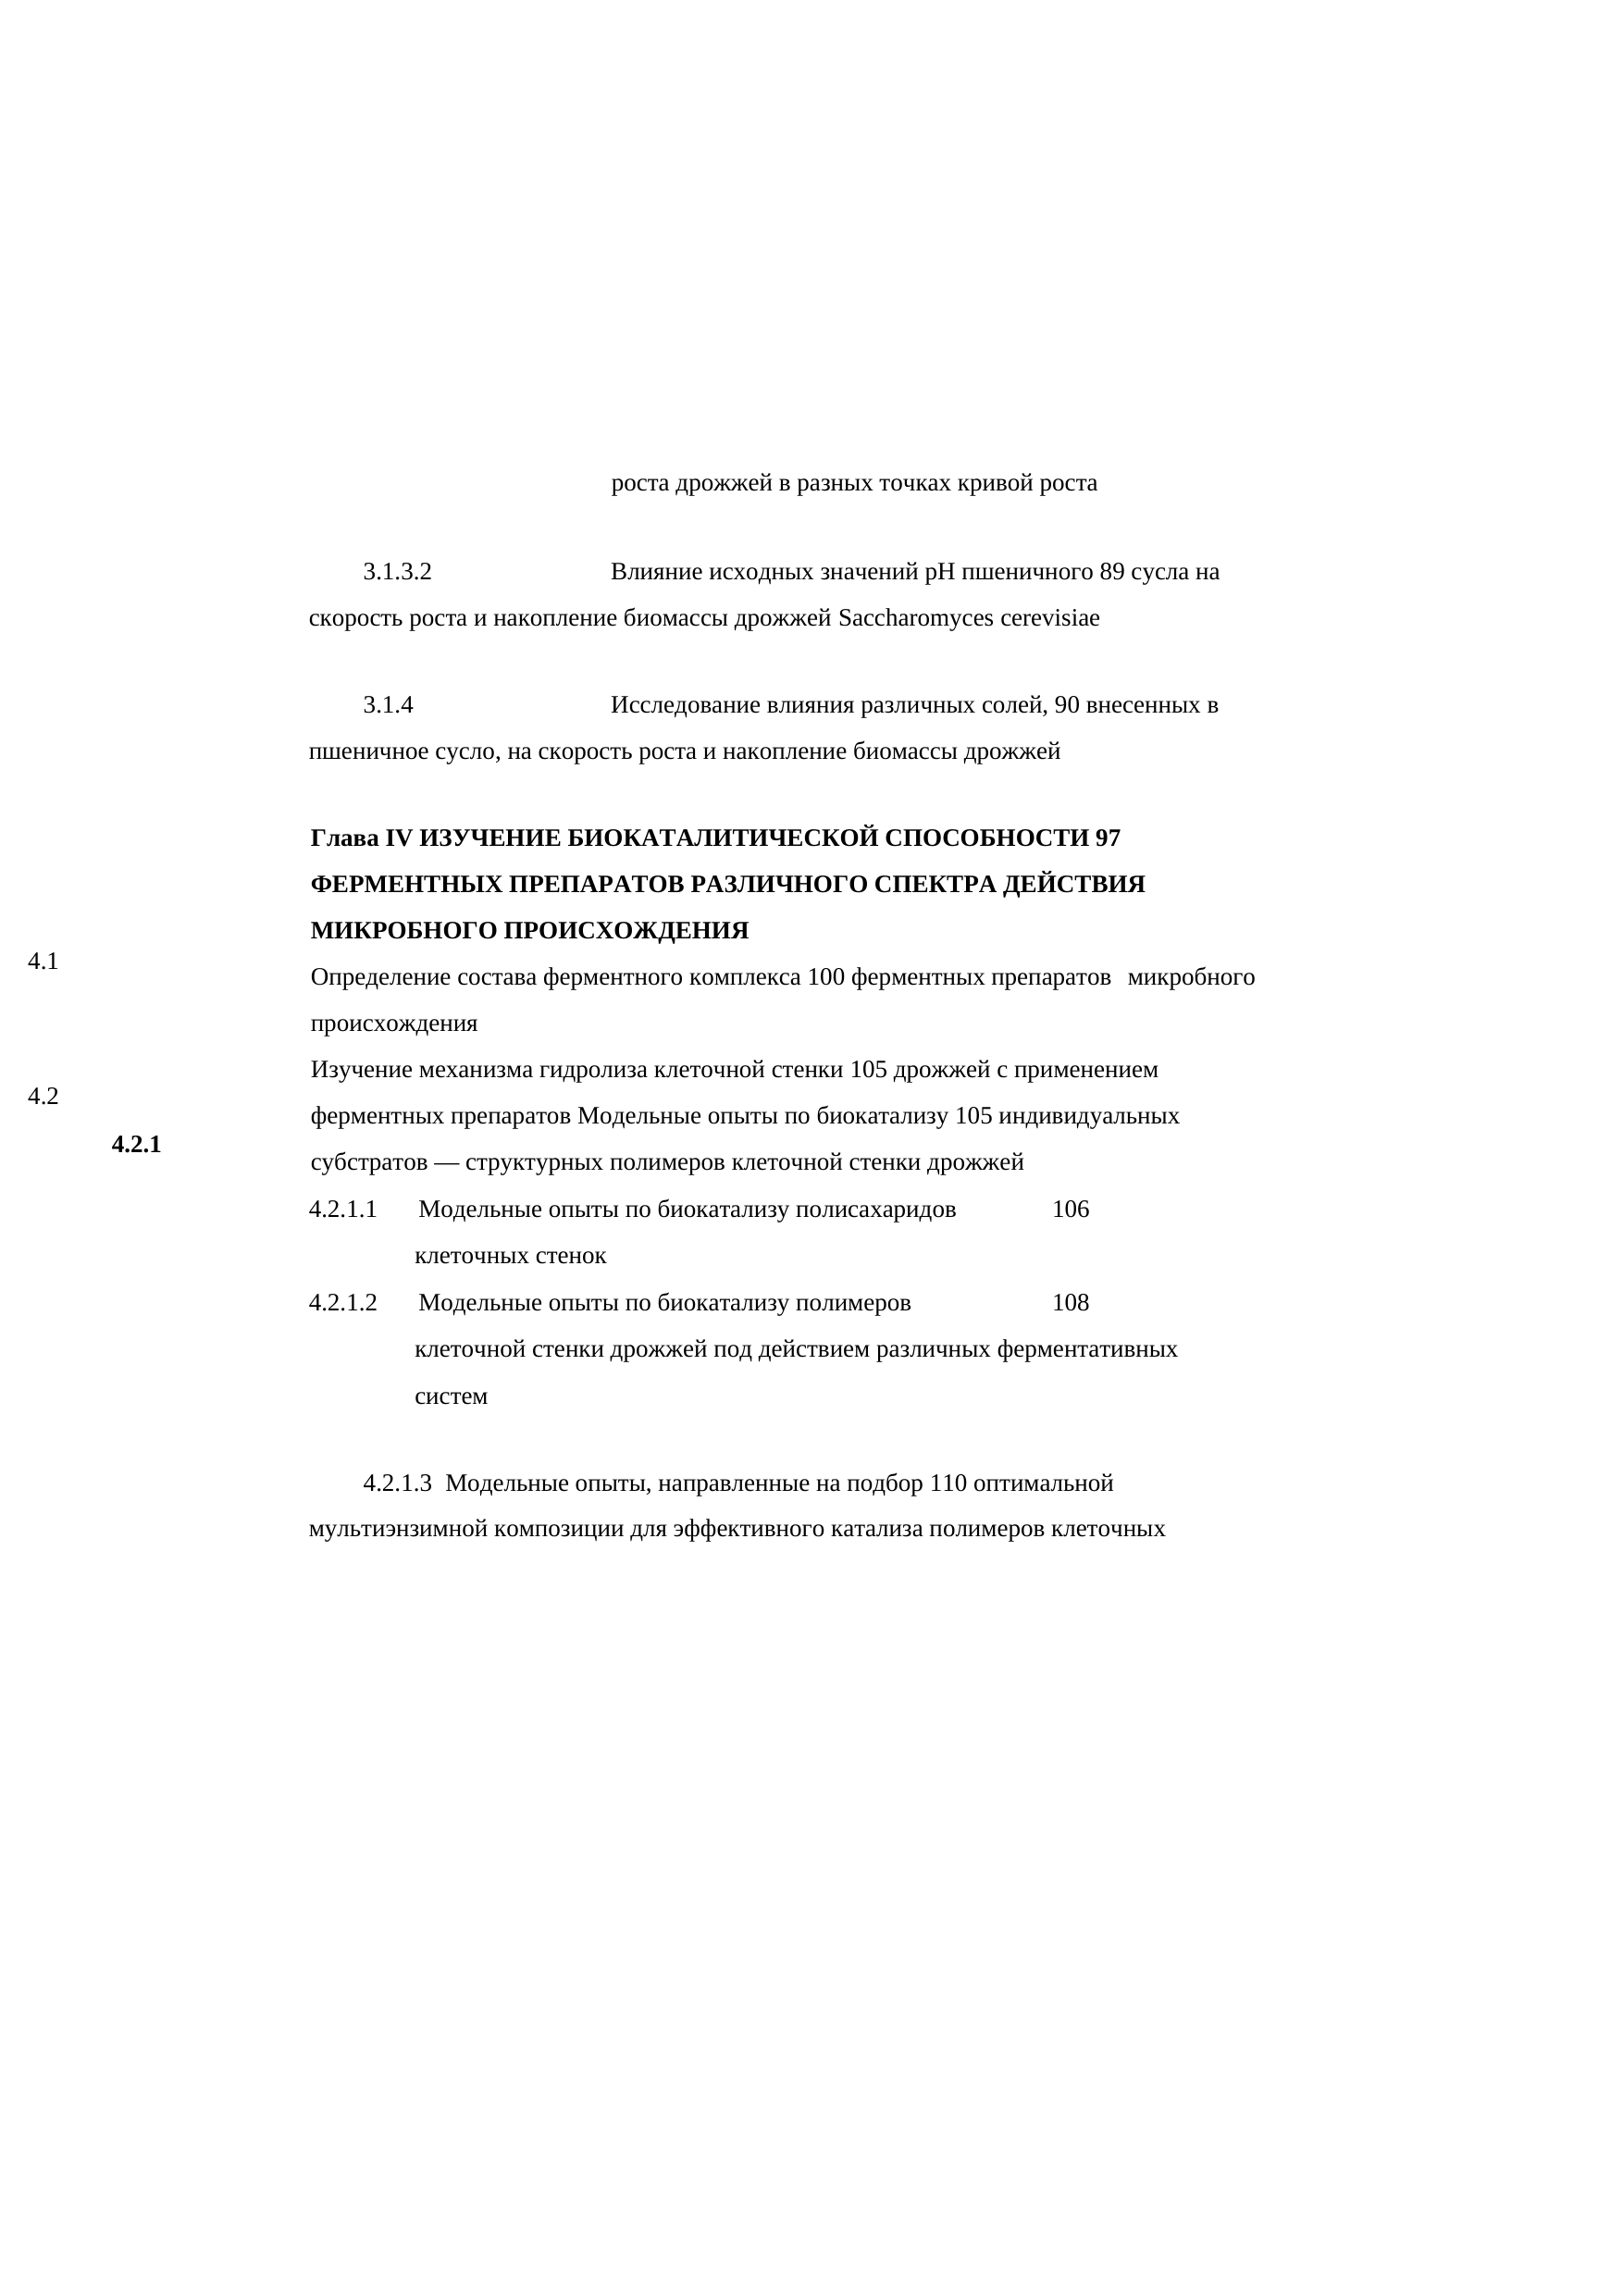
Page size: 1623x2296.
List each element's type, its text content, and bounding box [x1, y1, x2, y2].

text происхождения [311, 994, 1317, 1040]
list Модельные опыты по биокатализу полисахаридов 106 [308, 1179, 1317, 1226]
text Определение состава ферментного комплекса 100 ферментных препаратов микробного [311, 948, 1292, 994]
text клеточной стенки дрожжей под действием различных ферментативных систем [415, 1320, 1213, 1413]
text клеточных стенок [415, 1226, 1317, 1273]
list Исследование влияния различных солей, 90 внесенных в пшеничное сусло, на скорость роста и накопление биомассы дрожжей [308, 676, 1292, 769]
text 4.2 [28, 1086, 70, 1109]
text Изучение механизма гидролиза клеточной стенки 105 дрожжей с применением ферментных препаратов Модельные опыты по биокатализу 105 индивидуальных субстратов — структурных полимеров клеточной стенки дрожжей [311, 1040, 1292, 1179]
list Модельные опыты, направленные на подбор 110 оптимальной мультиэнзимной композиции для эффективного катализа полимеров клеточных [308, 1455, 1292, 1546]
text 4.1 [28, 950, 70, 974]
text роста дрожжей в разных точках кривой роста [612, 470, 1317, 495]
list Модельные опыты по биокатализу полимеров 108 [308, 1273, 1317, 1320]
text Глава IV ИЗУЧЕНИЕ БИОКАТАЛИТИЧЕСКОЙ СПОСОБНОСТИ 97 ФЕРМЕНТНЫХ ПРЕПАРАТОВ РАЗЛИЧНОГО СПЕКТРА ДЕЙСТВИЯ МИКРОБНОГО ПРОИСХОЖДЕНИЯ [311, 809, 1292, 948]
list Влияние исходных значений pH пшеничного 89 сусла на скорость роста и накопление биомассы дрожжей Saccharomyces cerevisiae [308, 542, 1292, 636]
text 4.2.1 [112, 1135, 162, 1158]
